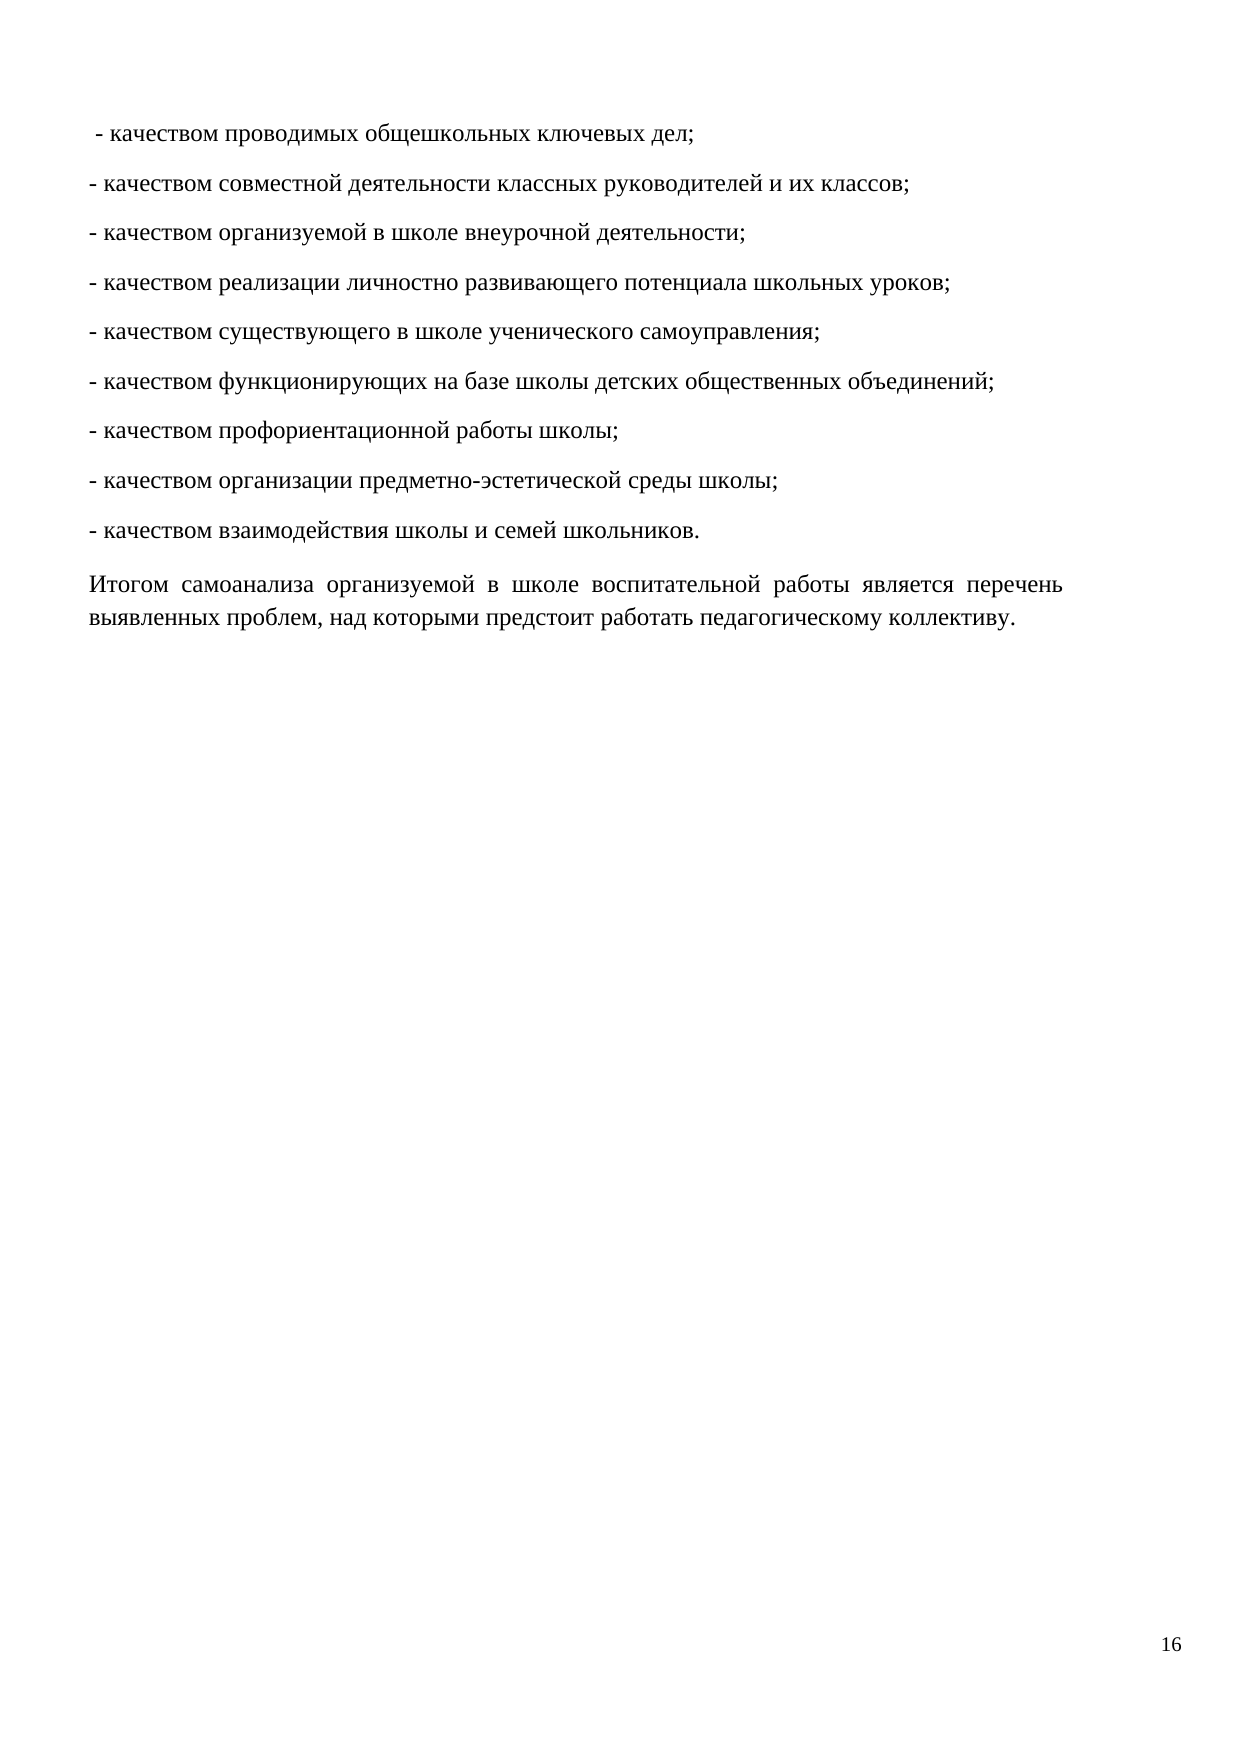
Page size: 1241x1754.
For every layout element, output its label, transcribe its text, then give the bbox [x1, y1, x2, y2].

text - качеством организуемой в школе внеурочной деятельности; [89, 217, 1181, 246]
text - качеством функционирующих на базе школы детских общественных объединений; [89, 366, 1181, 395]
text - качеством организации предметно-эстетической среды школы; [89, 465, 1181, 494]
text - качеством взаимодействия школы и семей школьников. [89, 515, 1181, 543]
text - качеством проводимых общешкольных ключевых дел; [89, 118, 1181, 147]
text - качеством реализации личностно развивающего потенциала школьных уроков; [89, 267, 1181, 296]
text - качеством совместной деятельности классных руководителей и их классов; [89, 168, 1181, 196]
text - качеством существующего в школе ученического самоуправления; [89, 316, 1181, 345]
text Итогом самоанализа организуемой в школе воспитательной работы является перечень выявленных проблем, над которыми предстоит работать педагогическому коллективу. [89, 569, 1181, 630]
text - качеством профориентационной работы школы; [89, 416, 1181, 444]
